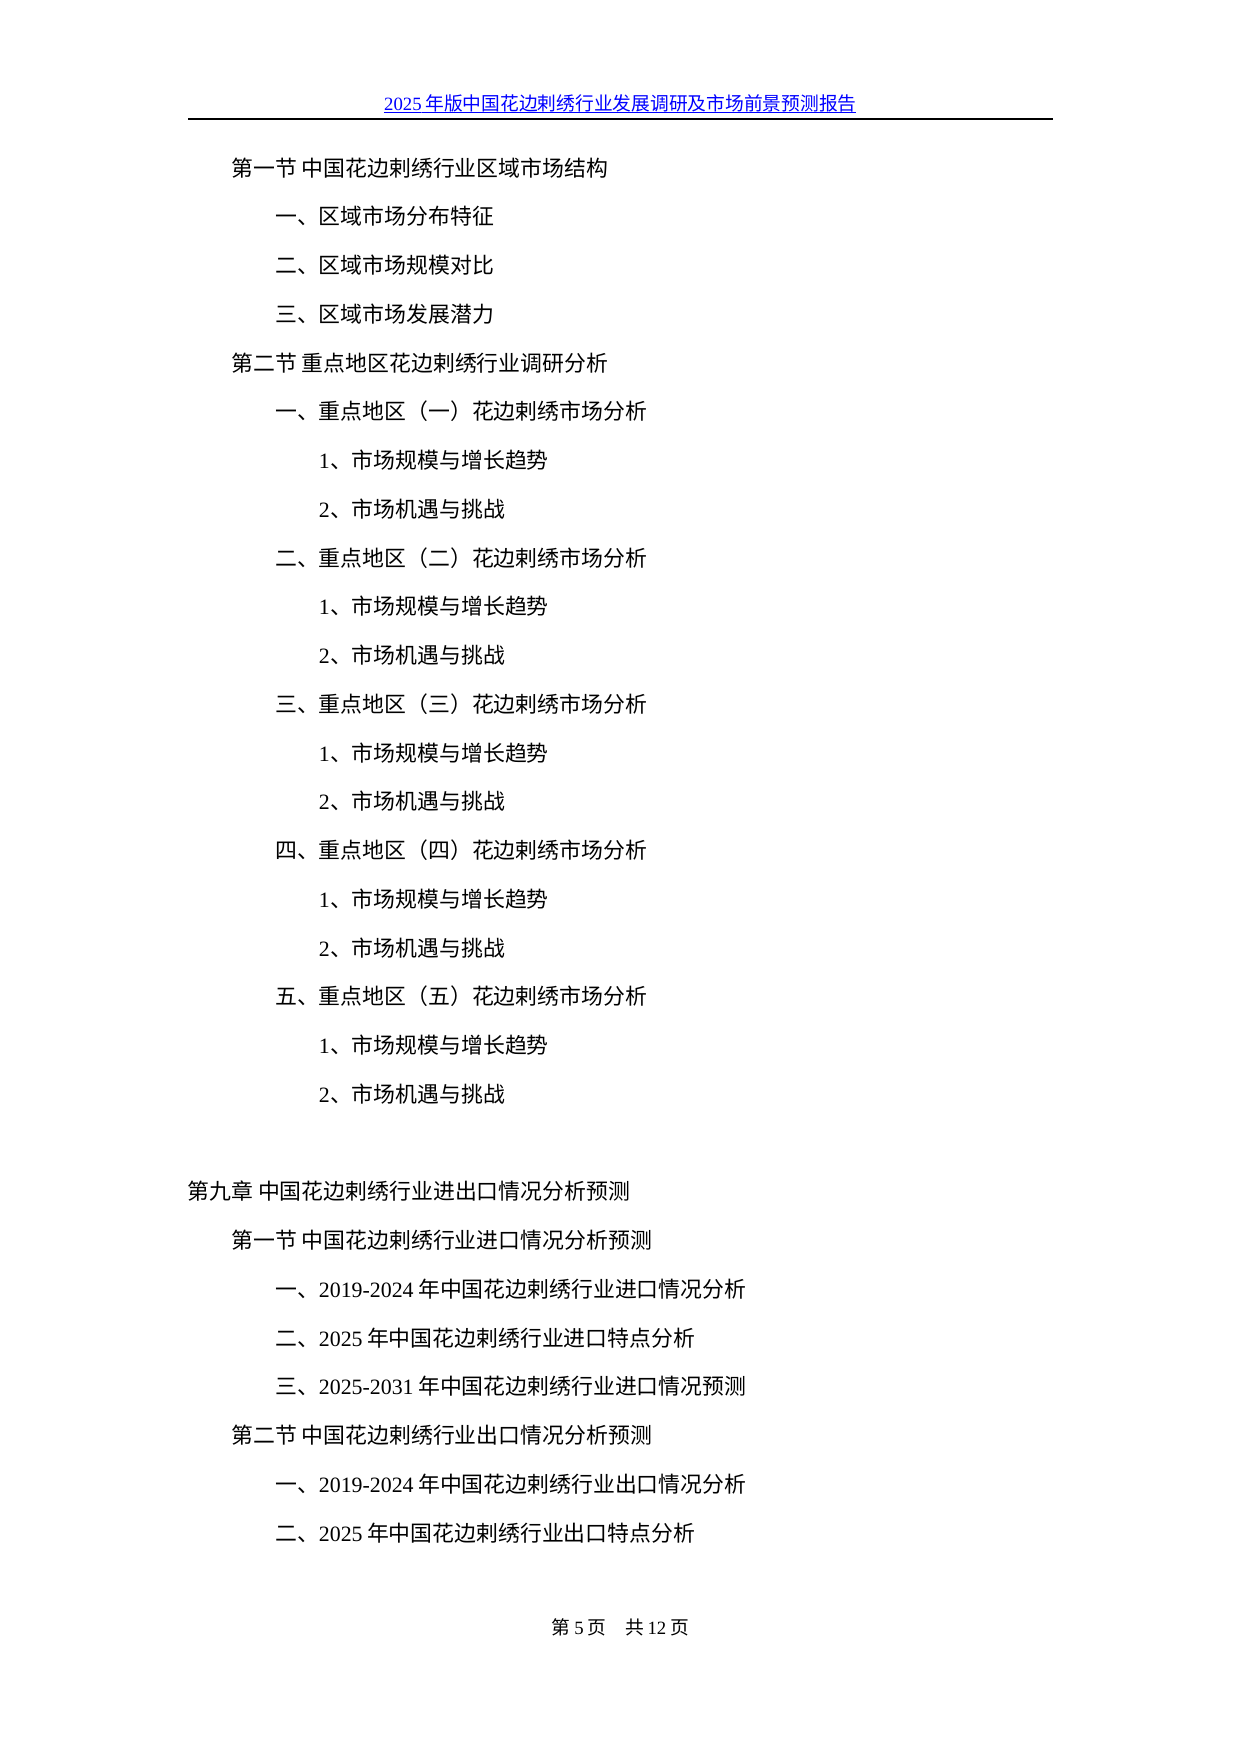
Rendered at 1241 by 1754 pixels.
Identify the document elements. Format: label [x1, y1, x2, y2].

text [187, 150, 1053, 1548]
